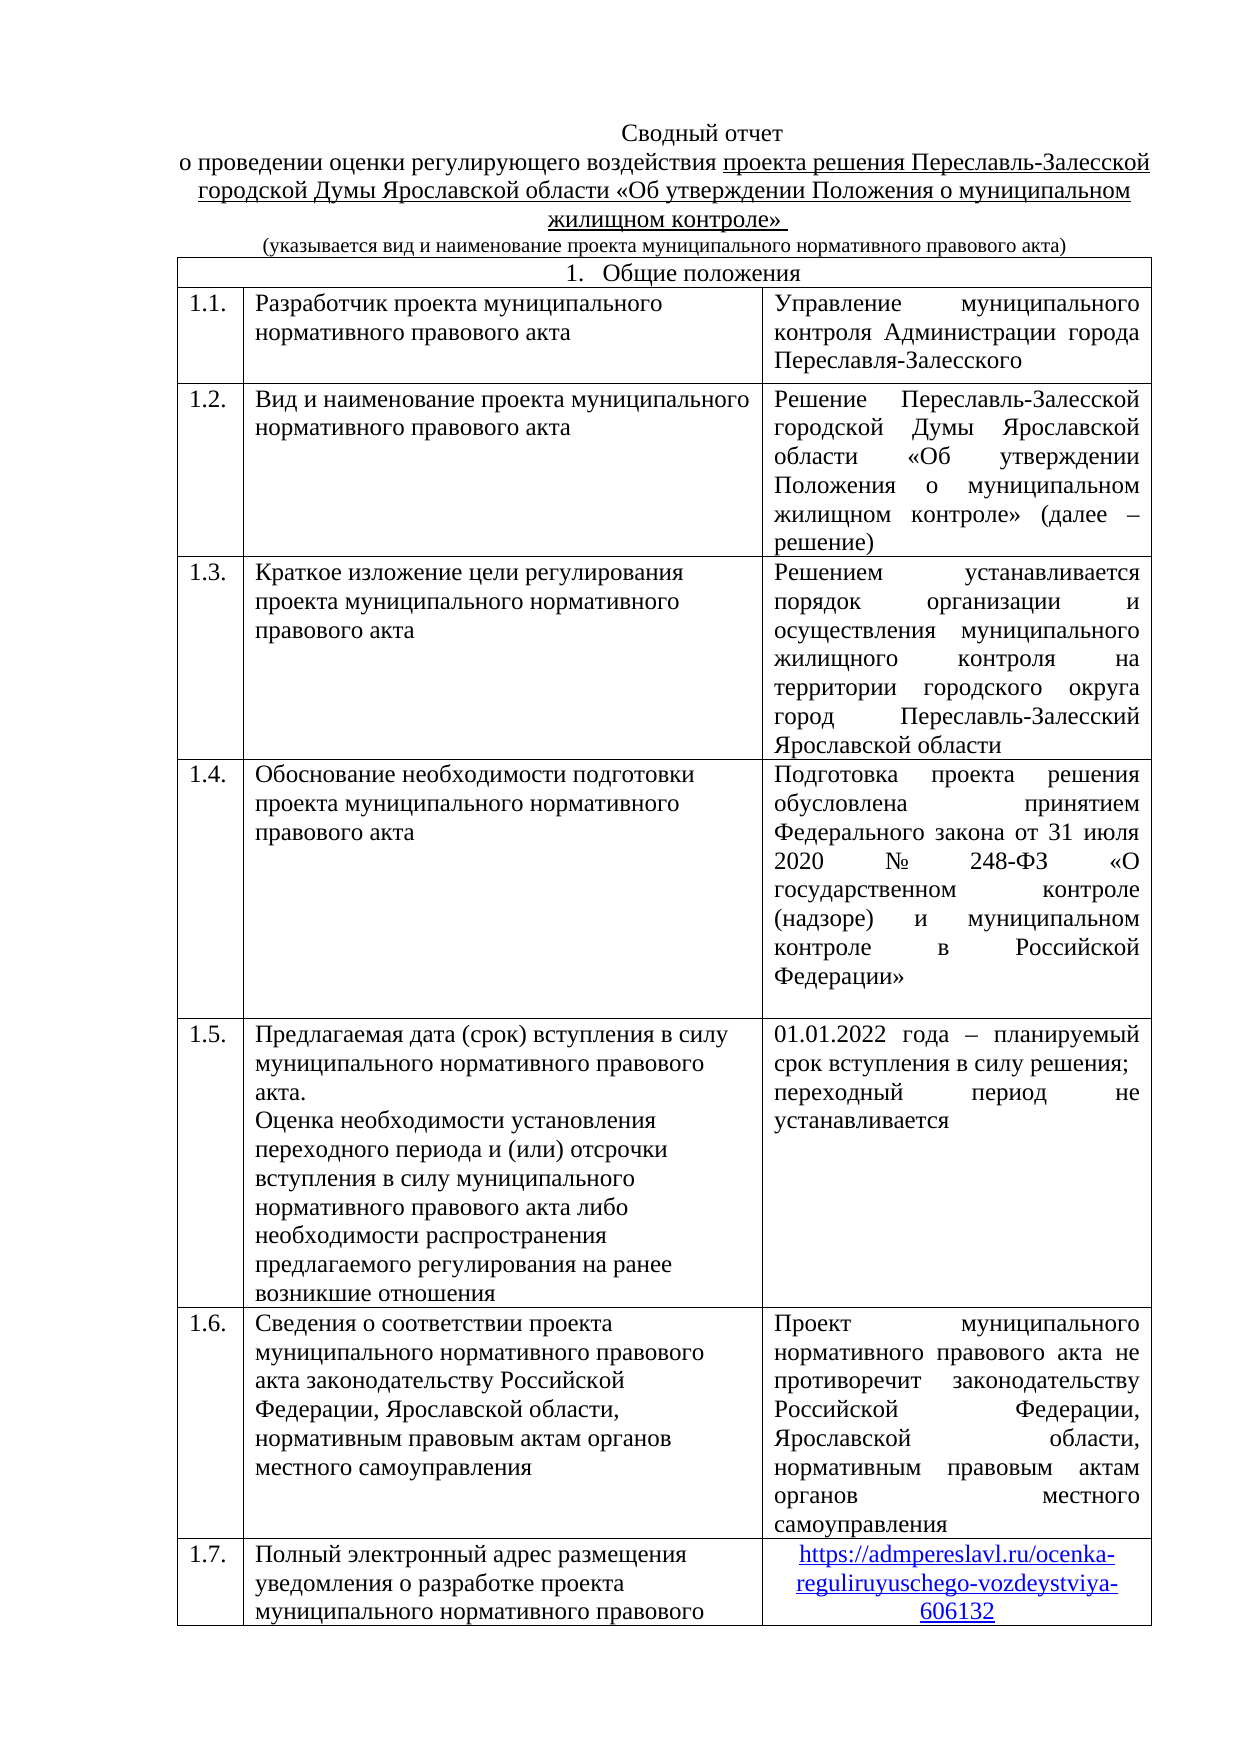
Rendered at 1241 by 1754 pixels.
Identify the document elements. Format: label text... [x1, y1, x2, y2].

text о проведении оценки регулирующего воздействия проекта решения Переславль-Залесской городской Думы Ярославской области «Об утверждении Положения о муниципальном жилищном контроле» [177, 147, 1152, 233]
table_cell Решением устанавливается порядок организации и осуществления муниципального жилищного контроля на территории городского округа город Переславль-Залесский Ярославской области [763, 557, 1151, 758]
table_cell 1.6. [178, 1308, 243, 1538]
text Сводный отчет [177, 118, 1152, 147]
table_cell 1.3. [178, 557, 243, 758]
table_cell Подготовка проекта решения обусловлена принятием Федерального закона от 31 июля 2020 № 248-ФЗ «О государственном контроле (надзоре) и муниципальном контроле в Российской Федерации» [763, 760, 1151, 1018]
table_cell 1.2. [178, 384, 243, 556]
table_cell Решение Переславль-Залесской городской Думы Ярославской области «Об утверждении Положения о муниципальном жилищном контроле» (далее – решение) [763, 384, 1151, 556]
table_cell Сведения о соответствии проекта муниципального нормативного правового акта законодательству Российской Федерации, Ярославской области, нормативным правовым актам органов местного самоуправления [244, 1308, 762, 1538]
table_cell Краткое изложение цели регулирования проекта муниципального нормативного правового акта [244, 557, 762, 758]
table_cell Разработчик проекта муниципального нормативного правового акта [244, 288, 762, 383]
table_cell Обоснование необходимости подготовки проекта муниципального нормативного правового акта [244, 760, 762, 1018]
table_cell 1.1. [178, 288, 243, 383]
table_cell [244, 1539, 762, 1625]
table_cell Проект муниципального нормативного правового акта не противоречит законодательству Российской Федерации, Ярославской области, нормативным правовым актам органов местного самоуправления [763, 1308, 1151, 1538]
table_cell 01.01.2022 года – планируемый срок вступления в силу решения; переходный период не устанавливается [763, 1019, 1151, 1307]
table_cell 1.4. [178, 760, 243, 1018]
table_cell 1.7. [178, 1539, 243, 1625]
table_cell Управление муниципального контроля Администрации города Переславля-Залесского [763, 288, 1151, 383]
text (указывается вид и наименование проекта муниципального нормативного правового акта) [177, 233, 1152, 257]
table_cell 1.5. [178, 1019, 243, 1307]
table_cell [763, 1539, 1151, 1625]
table_header Общие положения [178, 258, 1151, 287]
table_cell Вид и наименование проекта муниципального нормативного правового акта [244, 384, 762, 556]
table_cell Предлагаемая дата (срок) вступления в силу муниципального нормативного правового акта. Оценка необходимости установления переходного периода и (или) отсрочки вступления в силу муниципального нормативного правового акта либо необходимости распространения предлагаемого регулирования на ранее возникшие отношения [244, 1019, 762, 1307]
